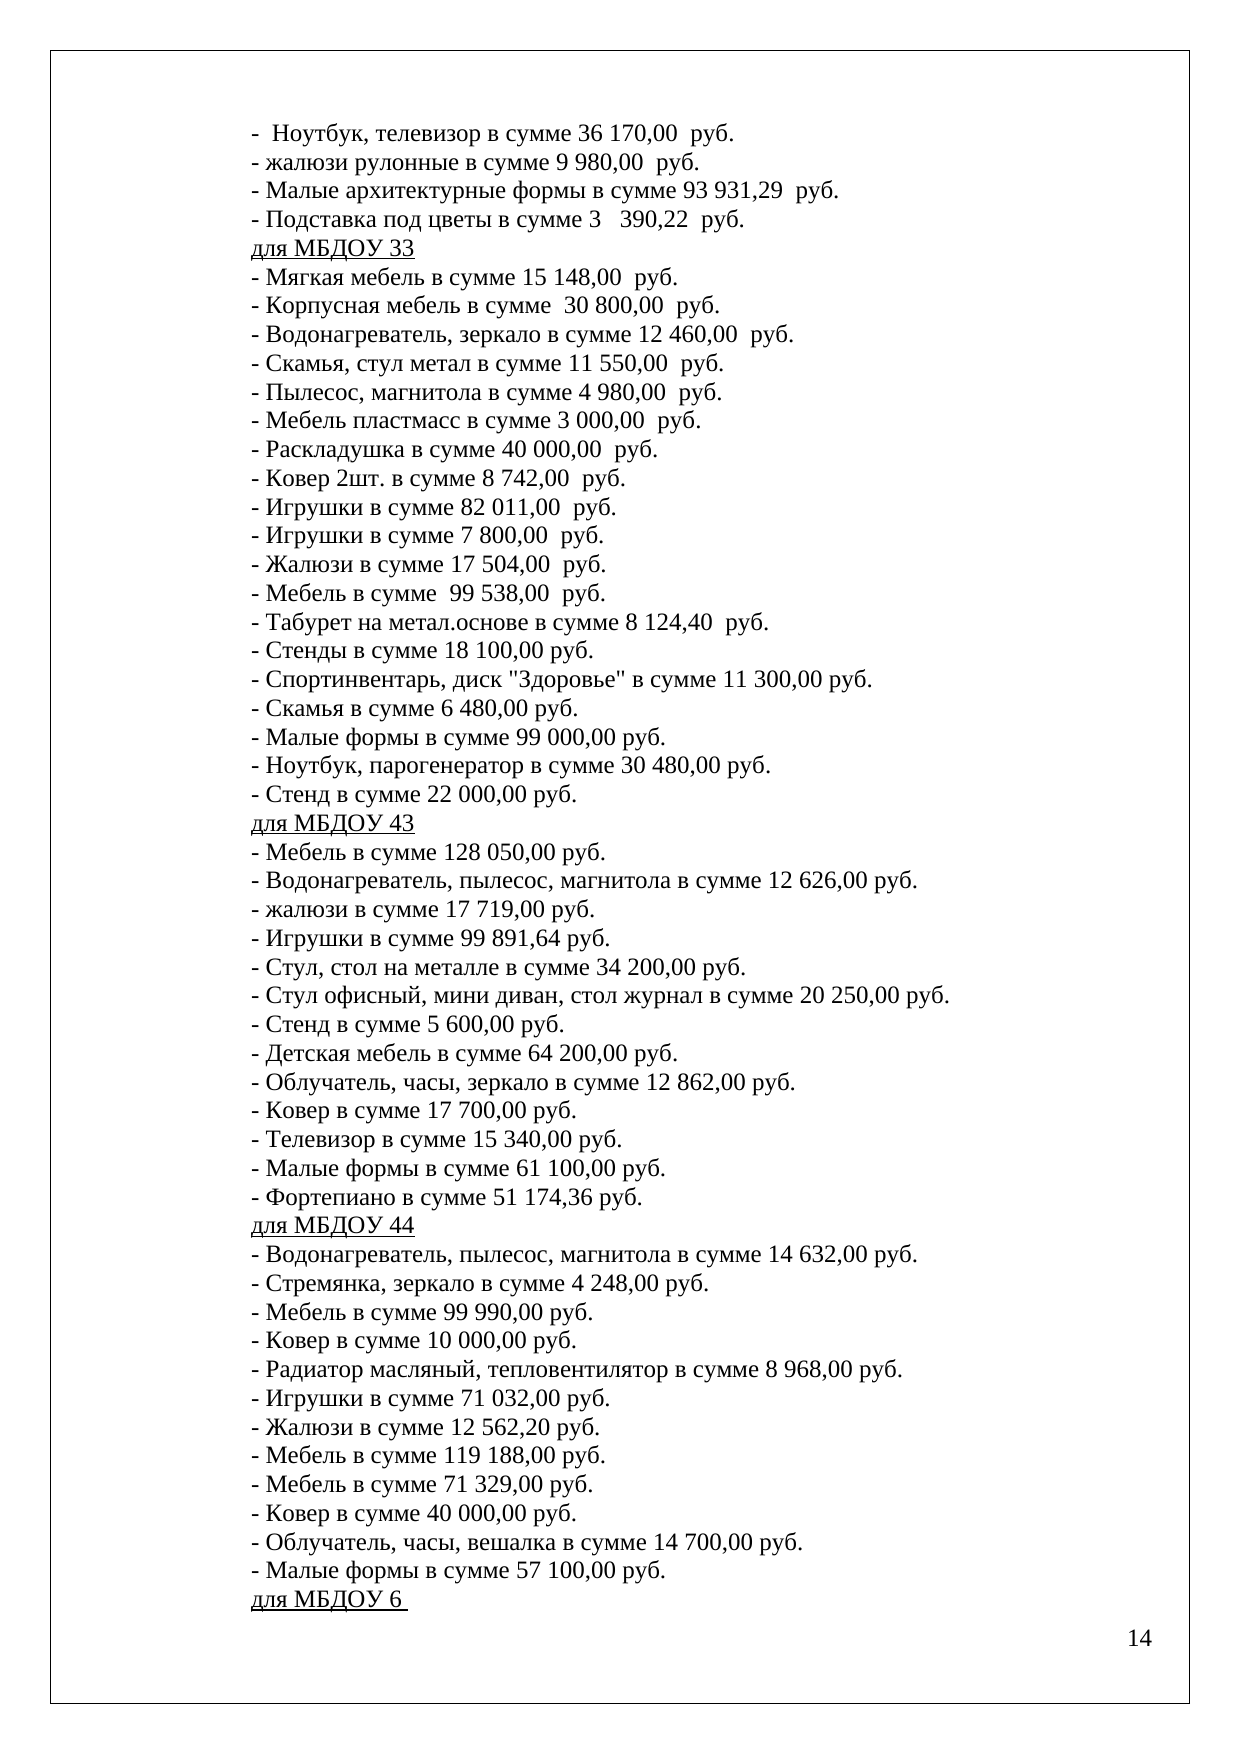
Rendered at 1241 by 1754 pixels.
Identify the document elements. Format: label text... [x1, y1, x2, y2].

text - Стул офисный, мини диван, стол журнал в сумме 20 250,00 руб. [177, 981, 1152, 1009]
text - Стул, стол на металле в сумме 34 200,00 руб. [177, 952, 1152, 981]
text - Раскладушка в сумме 40 000,00 руб. [177, 434, 1152, 463]
text - Стенд в сумме 5 600,00 руб. [177, 1009, 1152, 1038]
text - Облучатель, часы, зеркало в сумме 12 862,00 руб. [177, 1067, 1152, 1096]
text для МБДОУ 6 [177, 1584, 1152, 1613]
text - Жалюзи в сумме 17 504,00 руб. [177, 549, 1152, 578]
text - Табурет на метал.основе в сумме 8 124,40 руб. [177, 607, 1152, 636]
text - Малые формы в сумме 61 100,00 руб. [177, 1153, 1152, 1182]
text - Ноутбук, телевизор в сумме 36 170,00 руб. [177, 118, 1152, 147]
text - Корпусная мебель в сумме 30 800,00 руб. [177, 291, 1152, 319]
text - Ковер в сумме 40 000,00 руб. [177, 1498, 1152, 1527]
text - Скамья, стул метал в сумме 11 550,00 руб. [177, 348, 1152, 377]
text для МБДОУ 43 [177, 808, 1152, 837]
text для МБДОУ 44 [177, 1211, 1152, 1239]
text - Скамья в сумме 6 480,00 руб. [177, 693, 1152, 722]
text для МБДОУ 33 [177, 233, 1152, 262]
text - Малые формы в сумме 99 000,00 руб. [177, 722, 1152, 751]
text - Фортепиано в сумме 51 174,36 руб. [177, 1182, 1152, 1211]
text - Радиатор масляный, тепловентилятор в сумме 8 968,00 руб. [177, 1354, 1152, 1383]
text - Жалюзи в сумме 12 562,20 руб. [177, 1412, 1152, 1441]
text - Мягкая мебель в сумме 15 148,00 руб. [177, 262, 1152, 291]
text - Стенд в сумме 22 000,00 руб. [177, 779, 1152, 808]
text - Детская мебель в сумме 64 200,00 руб. [177, 1038, 1152, 1067]
text - Спортинвентарь, диск "Здоровье" в сумме 11 300,00 руб. [177, 664, 1152, 693]
text - Ковер в сумме 10 000,00 руб. [177, 1326, 1152, 1354]
text - Мебель в сумме 99 538,00 руб. [177, 578, 1152, 607]
text - Малые архитектурные формы в сумме 93 931,29 руб. [177, 176, 1152, 204]
text - Игрушки в сумме 82 011,00 руб. [177, 492, 1152, 521]
text - жалюзи в сумме 17 719,00 руб. [177, 894, 1152, 923]
text - Подставка под цветы в сумме 3 390,22 руб. [177, 204, 1152, 233]
text - Мебель в сумме 119 188,00 руб. [177, 1441, 1152, 1469]
text - Мебель пластмасс в сумме 3 000,00 руб. [177, 406, 1152, 434]
text - Телевизор в сумме 15 340,00 руб. [177, 1124, 1152, 1153]
text - Ковер в сумме 17 700,00 руб. [177, 1096, 1152, 1124]
text - Мебель в сумме 71 329,00 руб. [177, 1469, 1152, 1498]
text - Мебель в сумме 99 990,00 руб. [177, 1297, 1152, 1326]
text - Стенды в сумме 18 100,00 руб. [177, 636, 1152, 664]
text - Мебель в сумме 128 050,00 руб. [177, 837, 1152, 866]
text - Стремянка, зеркало в сумме 4 248,00 руб. [177, 1268, 1152, 1297]
text - Игрушки в сумме 7 800,00 руб. [177, 521, 1152, 549]
text - Ноутбук, парогенератор в сумме 30 480,00 руб. [177, 751, 1152, 779]
text - Малые формы в сумме 57 100,00 руб. [177, 1556, 1152, 1584]
text - Водонагреватель, пылесос, магнитола в сумме 12 626,00 руб. [177, 866, 1152, 894]
text - Водонагреватель, зеркало в сумме 12 460,00 руб. [177, 319, 1152, 348]
text - жалюзи рулонные в сумме 9 980,00 руб. [177, 147, 1152, 176]
text - Облучатель, часы, вешалка в сумме 14 700,00 руб. [177, 1527, 1152, 1556]
text - Игрушки в сумме 71 032,00 руб. [177, 1383, 1152, 1412]
text - Игрушки в сумме 99 891,64 руб. [177, 923, 1152, 952]
text - Ковер 2шт. в сумме 8 742,00 руб. [177, 463, 1152, 492]
text - Водонагреватель, пылесос, магнитола в сумме 14 632,00 руб. [177, 1239, 1152, 1268]
text - Пылесос, магнитола в сумме 4 980,00 руб. [177, 377, 1152, 406]
